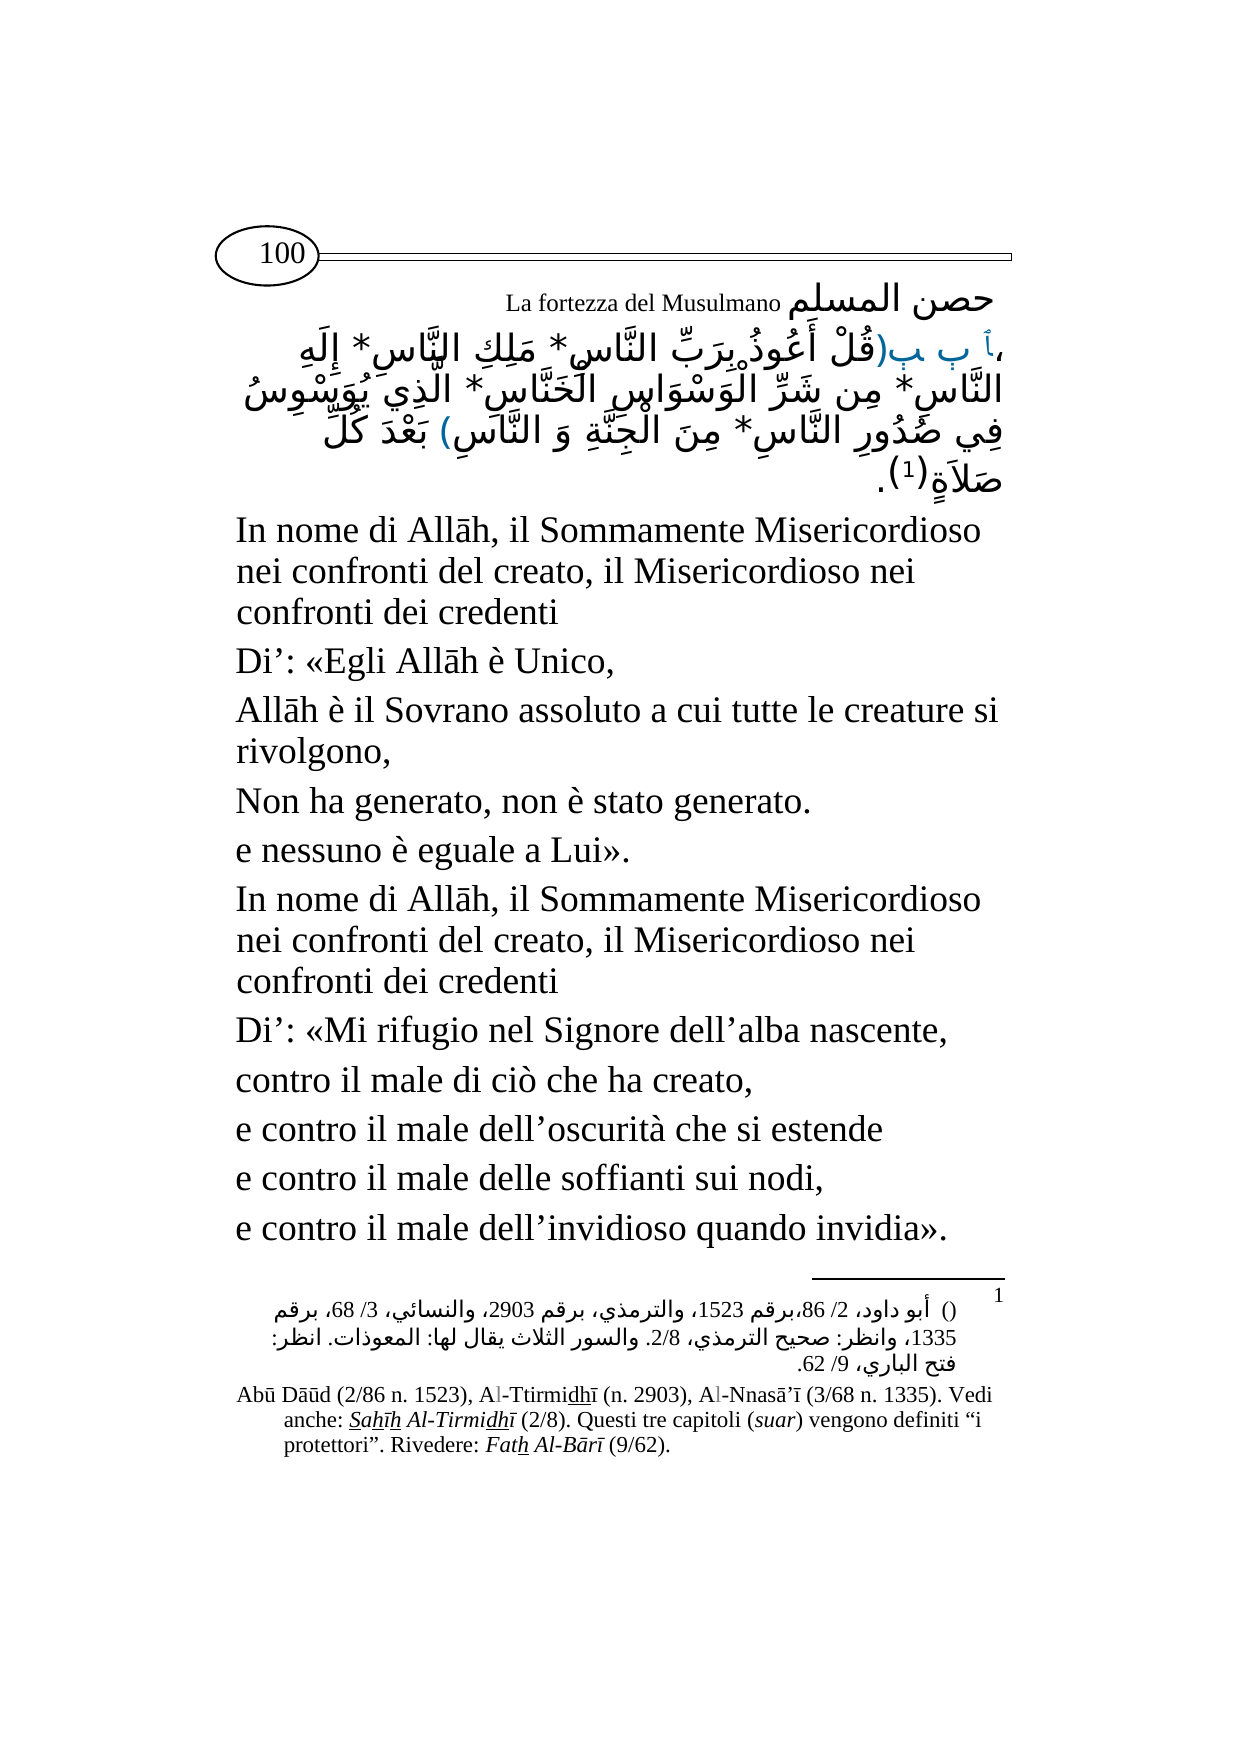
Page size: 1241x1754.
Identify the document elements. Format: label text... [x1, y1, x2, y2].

text ،ﭑ ﭒ ﭓ﴿قُلْ أَعُوذُ بِرَبِّ النَّاسِ* مَلِكِ النَّاسِ* إِلَهِ النَّاسِ* مِن شَرِّ الْوَسْوَاسِ الْخَنَّاسِ* الَّذِي يُوَسْوِسُ فِي صُدُورِ النَّاسِ* مِنَ الْجِنَّةِ وَ النَّاسِ﴾ بَعْدَ كُلِّ صَلاَةٍ(). [236, 328, 1005, 501]
text e contro il male dell’oscurità che si estende [235, 1109, 1004, 1150]
text In nome di Allāh, il Sommamente Misericordioso nei confronti del creato, il Misericordioso nei confronti dei credenti [235, 879, 1004, 1002]
text e contro il male delle soffianti sui nodi, [235, 1158, 1004, 1199]
text Non ha generato, non è stato generato. [235, 780, 1004, 821]
text Di’: «Mi rifugio nel Signore dell’alba nascente, [235, 1010, 1004, 1051]
text Di’: «Egli Allāh è Unico, [235, 641, 1004, 682]
text Allāh è il Sovrano assoluto a cui tutte le creature si rivolgono, [235, 690, 1004, 772]
text contro il male di ciò che ha creato, [235, 1059, 1004, 1100]
text In nome di Allāh, il Sommamente Misericordioso nei confronti del creato, il Misericordioso nei confronti dei credenti [235, 509, 1004, 632]
text e contro il male dell’invidioso quando invidia». [235, 1207, 1004, 1248]
text e nessuno è eguale a Lui». [235, 829, 1004, 871]
